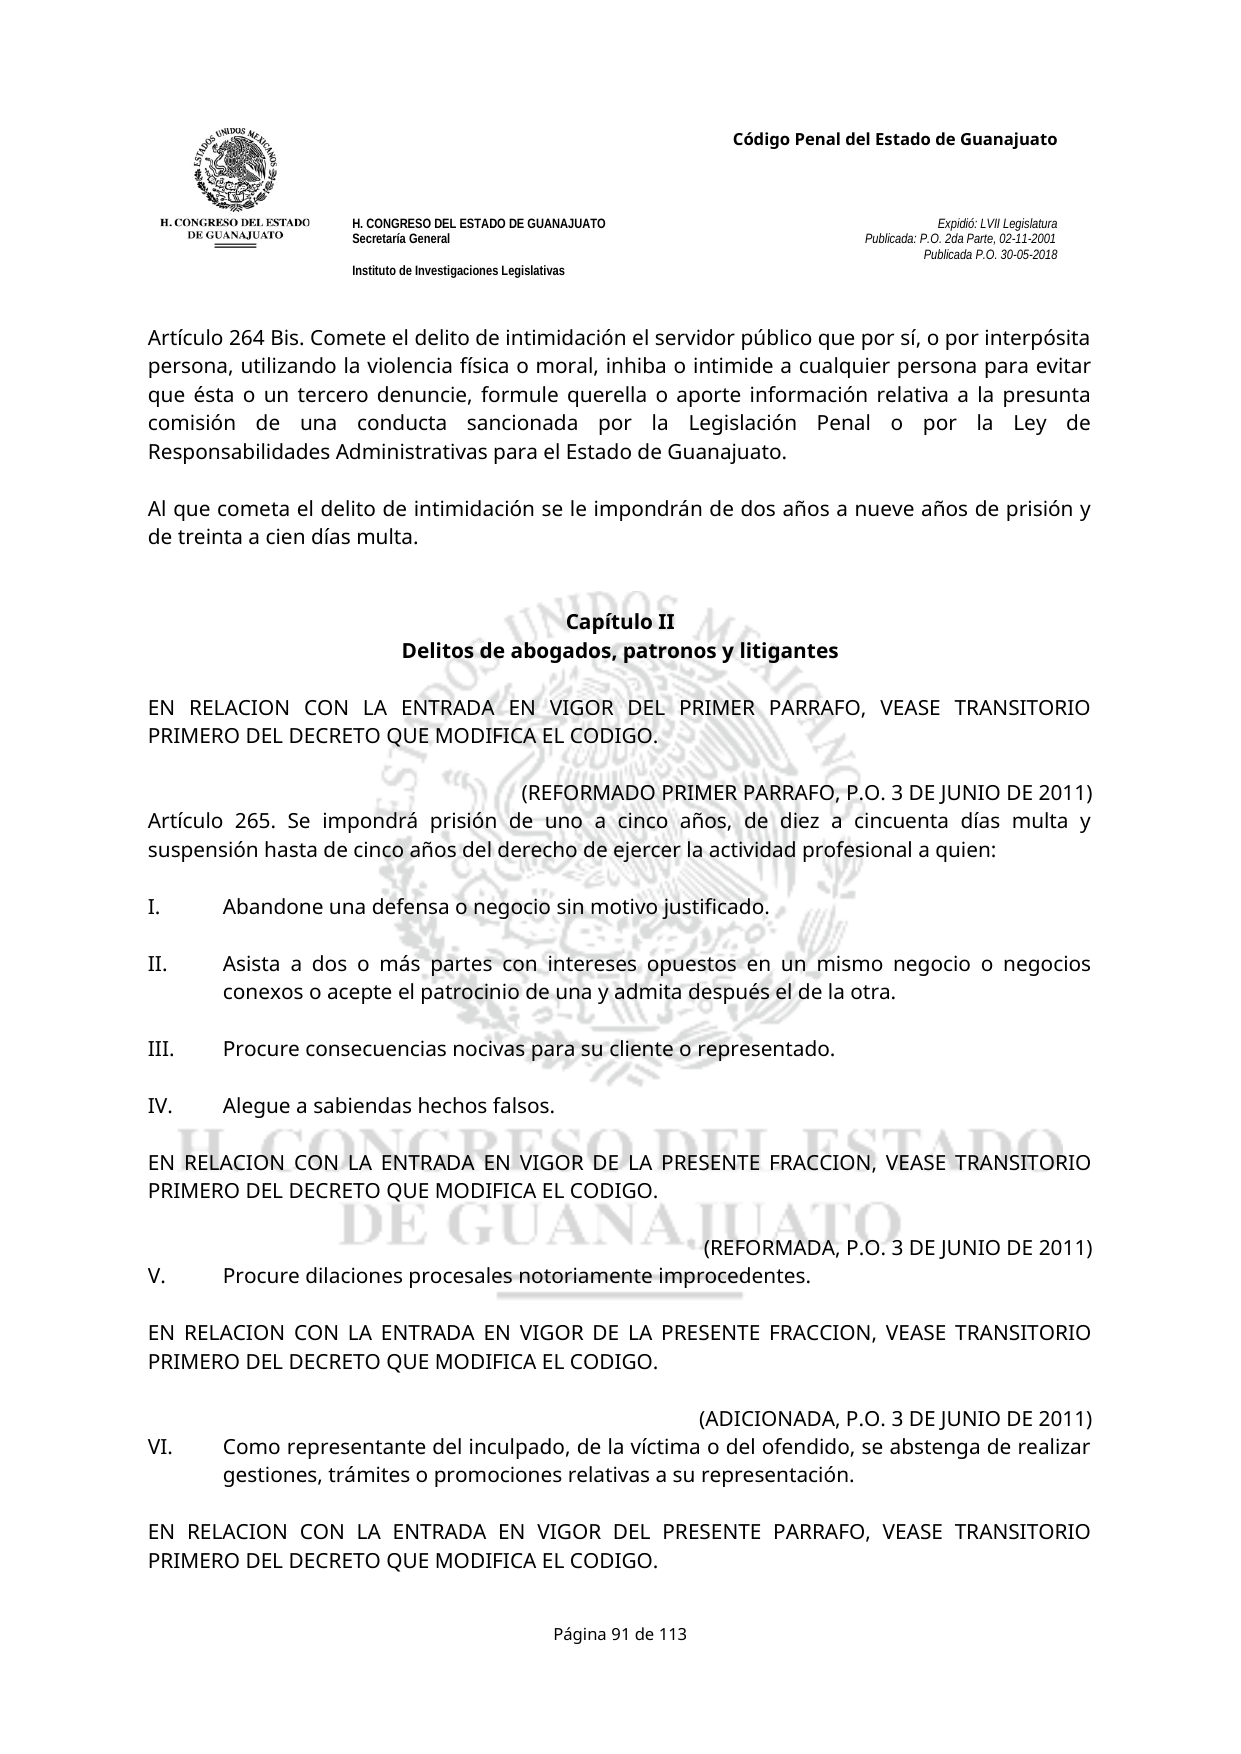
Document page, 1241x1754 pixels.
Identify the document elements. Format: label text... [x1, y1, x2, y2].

text EN RELACION CON LA ENTRADA EN VIGOR DEL PRIMER PARRAFO, VEASE TRANSITORIO PRIMERO DEL DECRETO QUE MODIFICA EL CODIGO. [148, 693, 1092, 750]
list Alegue a sabiendas hechos falsos. [148, 1091, 1092, 1119]
list Abandone una defensa o negocio sin motivo justificado. [148, 892, 1092, 920]
list Procure dilaciones procesales notoriamente improcedentes. [148, 1262, 1092, 1290]
picture [160, 128, 310, 254]
text (REFORMADO PRIMER PARRAFO, P.O. 3 DE JUNIO DE 2011) [148, 778, 1092, 807]
text EN RELACION CON LA ENTRADA EN VIGOR DE LA PRESENTE FRACCION, VEASE TRANSITORIO PRIMERO DEL DECRETO QUE MODIFICA EL CODIGO. [148, 1148, 1092, 1205]
text EN RELACION CON LA ENTRADA EN VIGOR DE LA PRESENTE FRACCION, VEASE TRANSITORIO PRIMERO DEL DECRETO QUE MODIFICA EL CODIGO. [148, 1318, 1092, 1375]
text Artículo 265. Se impondrá prisión de uno a cinco años, de diez a cincuenta días multa y suspensión hasta de cinco años del derecho de ejercer la actividad profesional a quien: [148, 807, 1092, 863]
text (ADICIONADA, P.O. 3 DE JUNIO DE 2011) [148, 1404, 1092, 1432]
list Asista a dos o más partes con intereses opuestos en un mismo negocio o negocios conexos o acepte el patrocinio de una y admita después el de la otra. [148, 949, 1092, 1006]
text Delitos de abogados, patronos y litigantes [148, 636, 1092, 664]
list Como representante del inculpado, de la víctima o del ofendido, se abstenga de realizar gestiones, trámites o promociones relativas a su representación. [148, 1432, 1092, 1489]
text EN RELACION CON LA ENTRADA EN VIGOR DEL PRESENTE PARRAFO, VEASE TRANSITORIO PRIMERO DEL DECRETO QUE MODIFICA EL CODIGO. [148, 1517, 1092, 1574]
text (REFORMADA, P.O. 3 DE JUNIO DE 2011) [148, 1233, 1092, 1262]
text Al que cometa el delito de intimidación se le impondrán de dos años a nueve años de prisión y de treinta a cien días multa. [148, 494, 1092, 551]
text Capítulo II [148, 607, 1092, 636]
list Procure consecuencias nocivas para su cliente o representado. [148, 1034, 1092, 1062]
text Artículo 264 Bis. Comete el delito de intimidación el servidor público que por sí, o por interpósita persona, utilizando la violencia física o moral, inhiba o intimide a cualquier persona para evitar que ésta o un tercero denuncie, formule querella o aporte información relativa a la presunta comisión de una conducta sancionada por la Legislación Penal o por la Ley de Responsabilidades Administrativas para el Estado de Guanajuato. [148, 323, 1092, 465]
